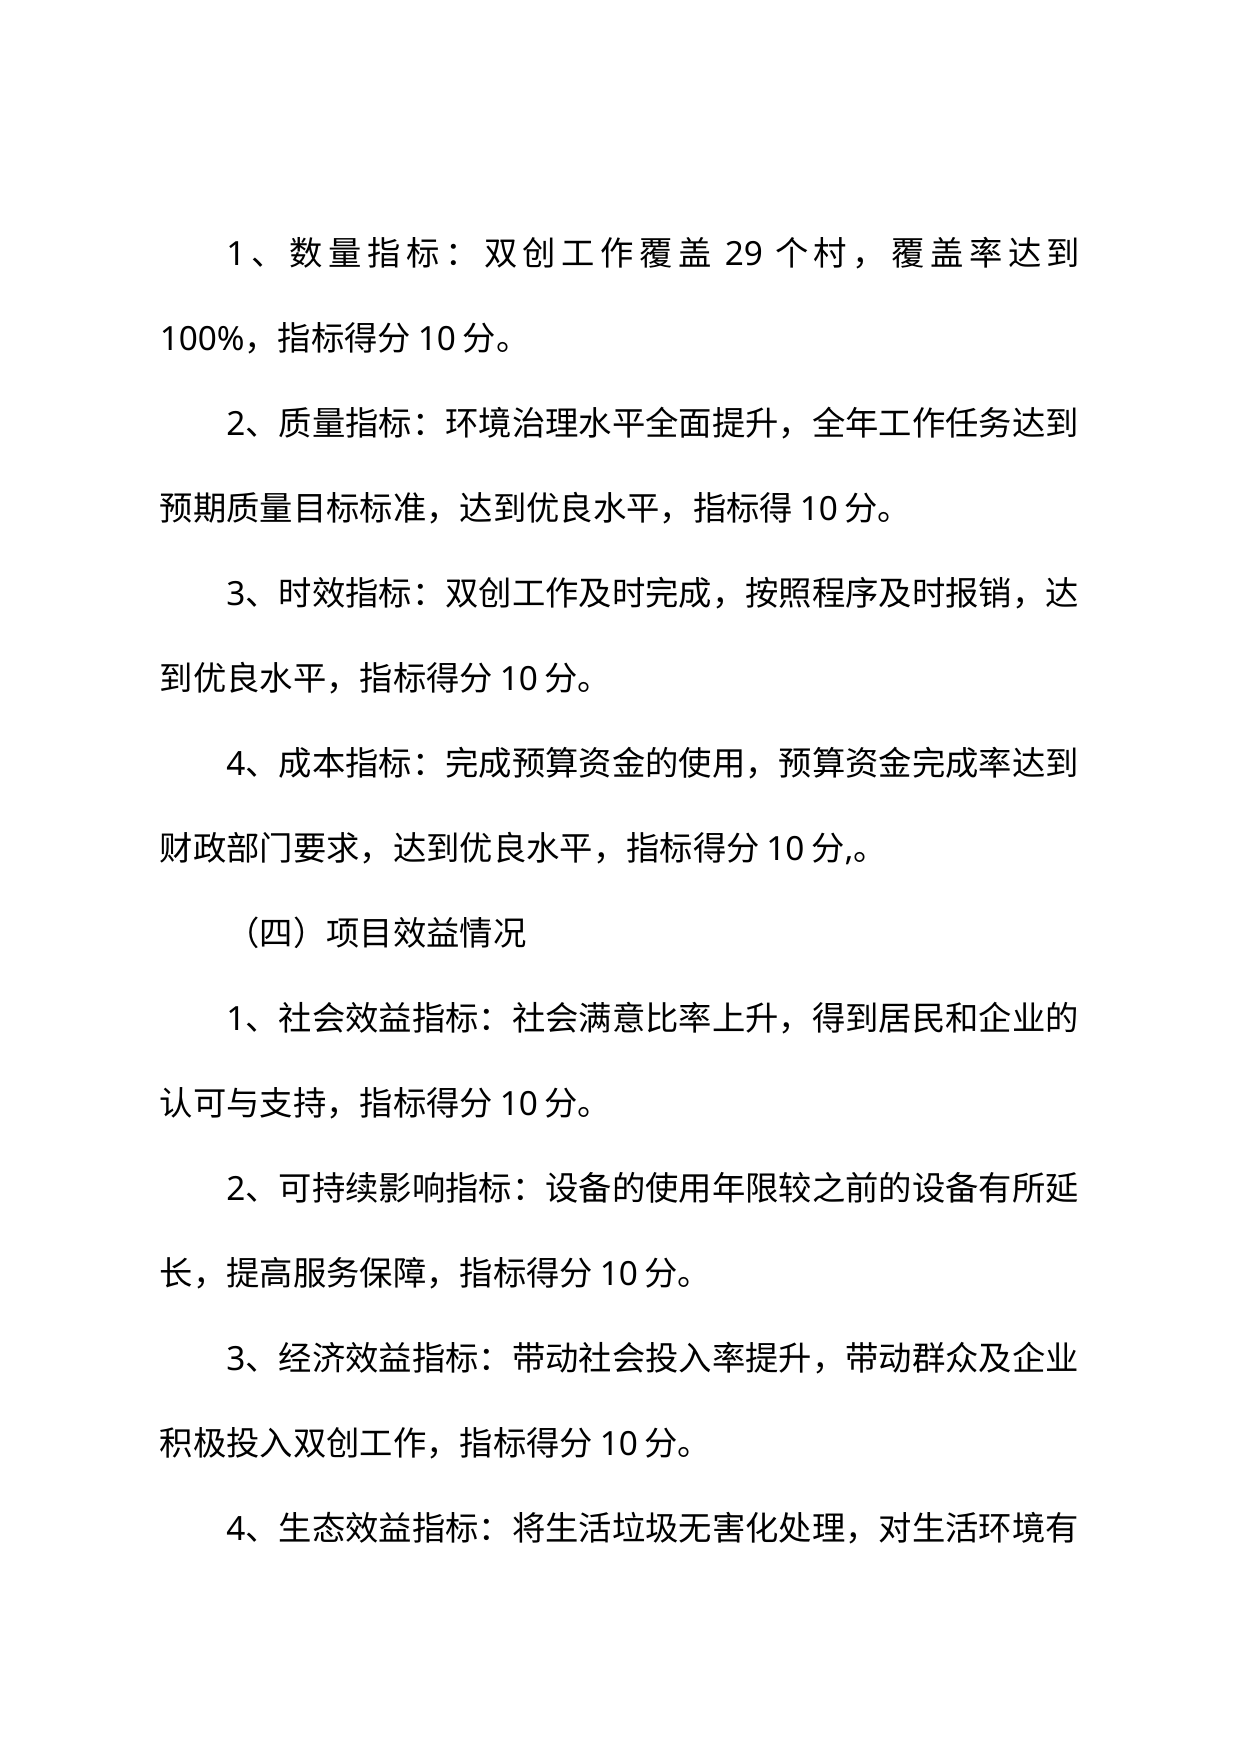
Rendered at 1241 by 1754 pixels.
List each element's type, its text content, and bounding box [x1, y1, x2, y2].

text 3、时效指标：双创工作及时完成，按照程序及时报销，达到优良水平，指标得分10分。 [159, 549, 1081, 719]
text 2、质量指标：环境治理水平全面提升，全年工作任务达到预期质量目标标准，达到优良水平，指标得10分。 [159, 379, 1081, 549]
text 2、可持续影响指标：设备的使用年限较之前的设备有所延长，提高服务保障，指标得分10分。 [159, 1144, 1081, 1314]
text （四）项目效益情况 [159, 889, 1081, 974]
text 1、社会效益指标：社会满意比率上升，得到居民和企业的认可与支持，指标得分10分。 [159, 974, 1081, 1144]
text 1、数量指标：双创工作覆盖29个村，覆盖率达到100%，指标得分10分。 [159, 209, 1081, 379]
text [159, 1484, 1081, 1569]
text 3、经济效益指标：带动社会投入率提升，带动群众及企业积极投入双创工作，指标得分10分。 [159, 1314, 1081, 1484]
text 4、成本指标：完成预算资金的使用，预算资金完成率达到财政部门要求，达到优良水平，指标得分10分,。 [159, 719, 1081, 889]
